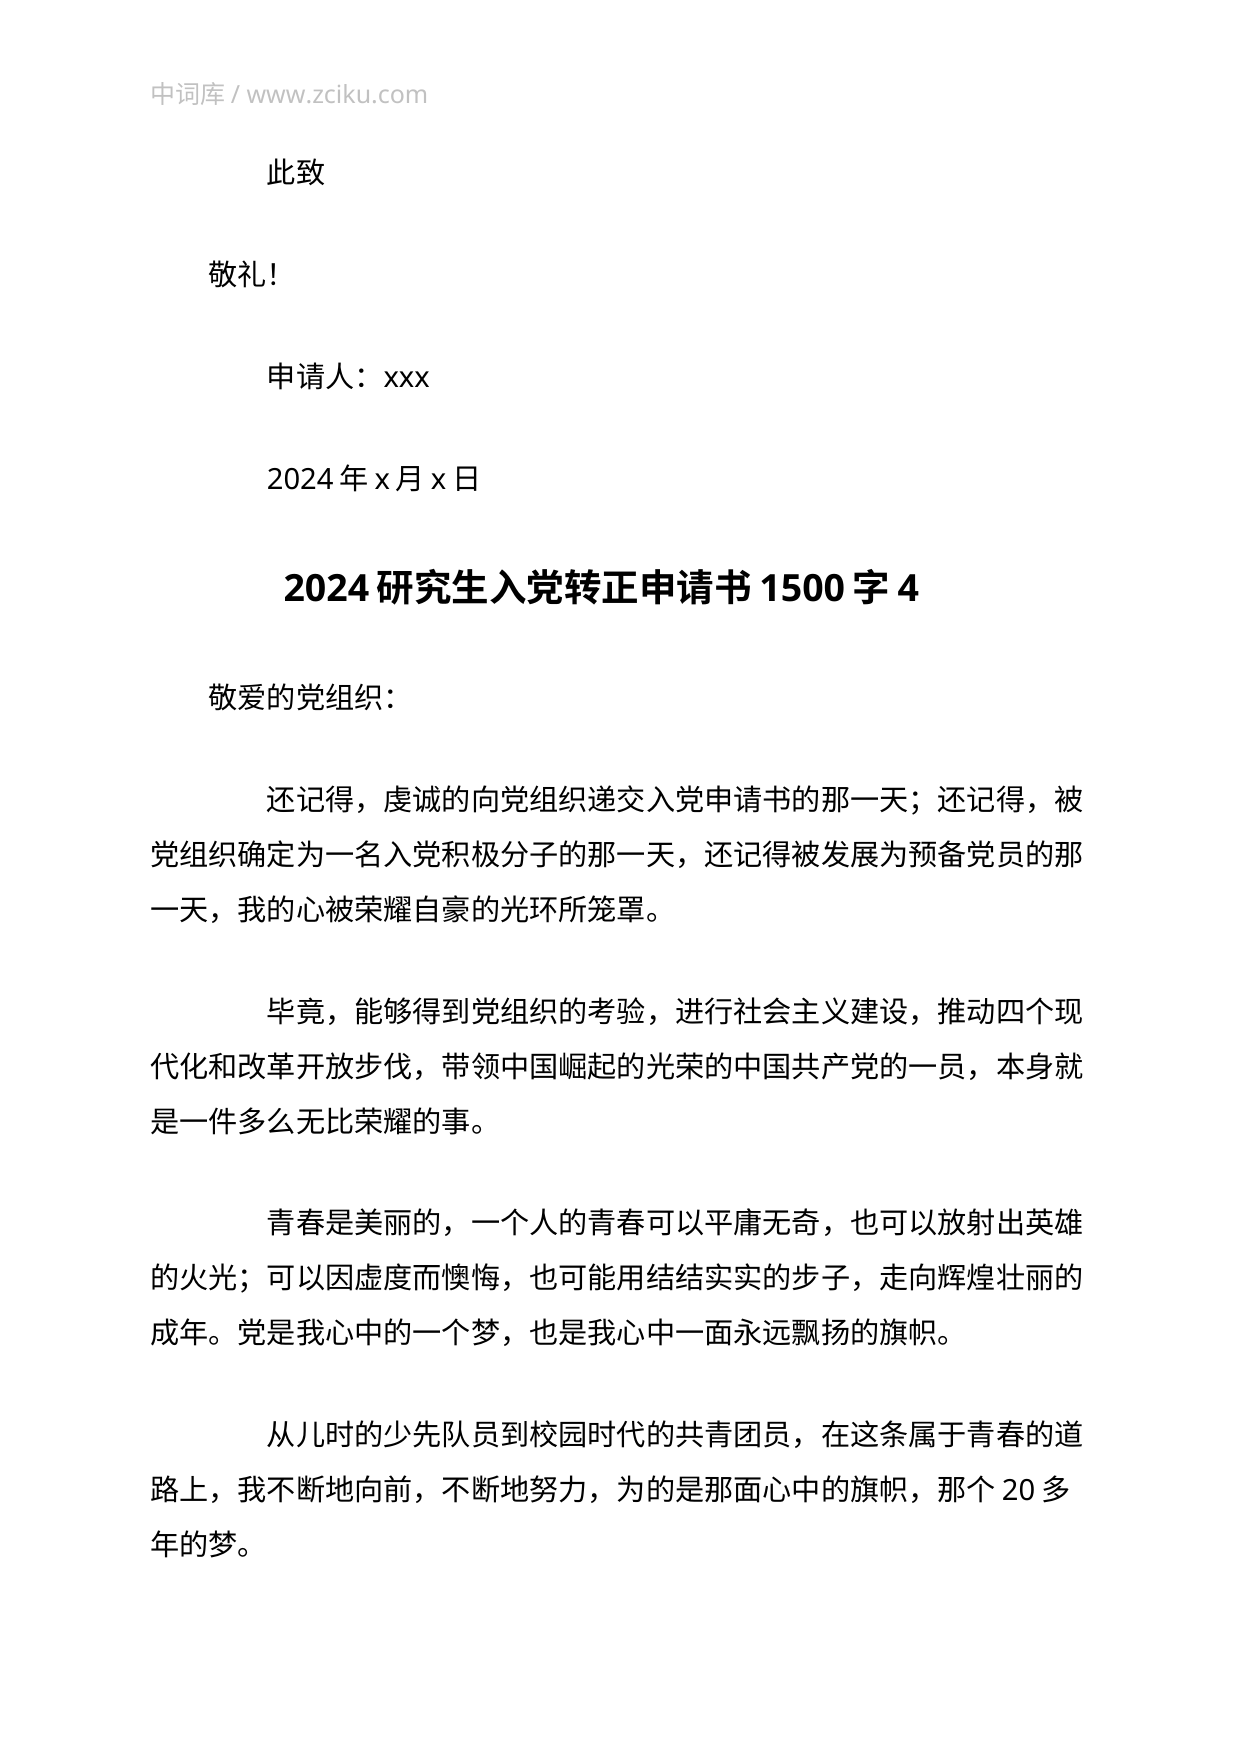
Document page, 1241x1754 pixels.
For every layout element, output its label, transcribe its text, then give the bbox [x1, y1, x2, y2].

text 还记得，虔诚的向党组织递交入党申请书的那一天；还记得，被党组织确定为一名入党积极分子的那一天，还记得被发展为预备党员的那一天，我的心被荣耀自豪的光环所笼罩。 [150, 777, 1090, 929]
text 2024研究生入党转正申请书1500字4 [150, 557, 1090, 612]
text 青春是美丽的，一个人的青春可以平庸无奇，也可以放射出英雄的火光；可以因虚度而懊悔，也可能用结结实实的步子，走向辉煌壮丽的成年。党是我心中的一个梦，也是我心中一面永远飘扬的旗帜。 [150, 1200, 1090, 1352]
text 2024年x月x日 [150, 456, 1090, 498]
text 敬礼！ [150, 252, 1090, 294]
text 敬爱的党组织： [150, 675, 1090, 717]
text 毕竟，能够得到党组织的考验，进行社会主义建设，推动四个现代化和改革开放步伐，带领中国崛起的光荣的中国共产党的一员，本身就是一件多么无比荣耀的事。 [150, 988, 1090, 1141]
text 申请人：xxx [150, 353, 1090, 396]
text 此致 [150, 150, 1090, 192]
text 从儿时的少先队员到校园时代的共青团员，在这条属于青春的道路上，我不断地向前，不断地努力，为的是那面心中的旗帜，那个20多年的梦。 [150, 1412, 1090, 1564]
